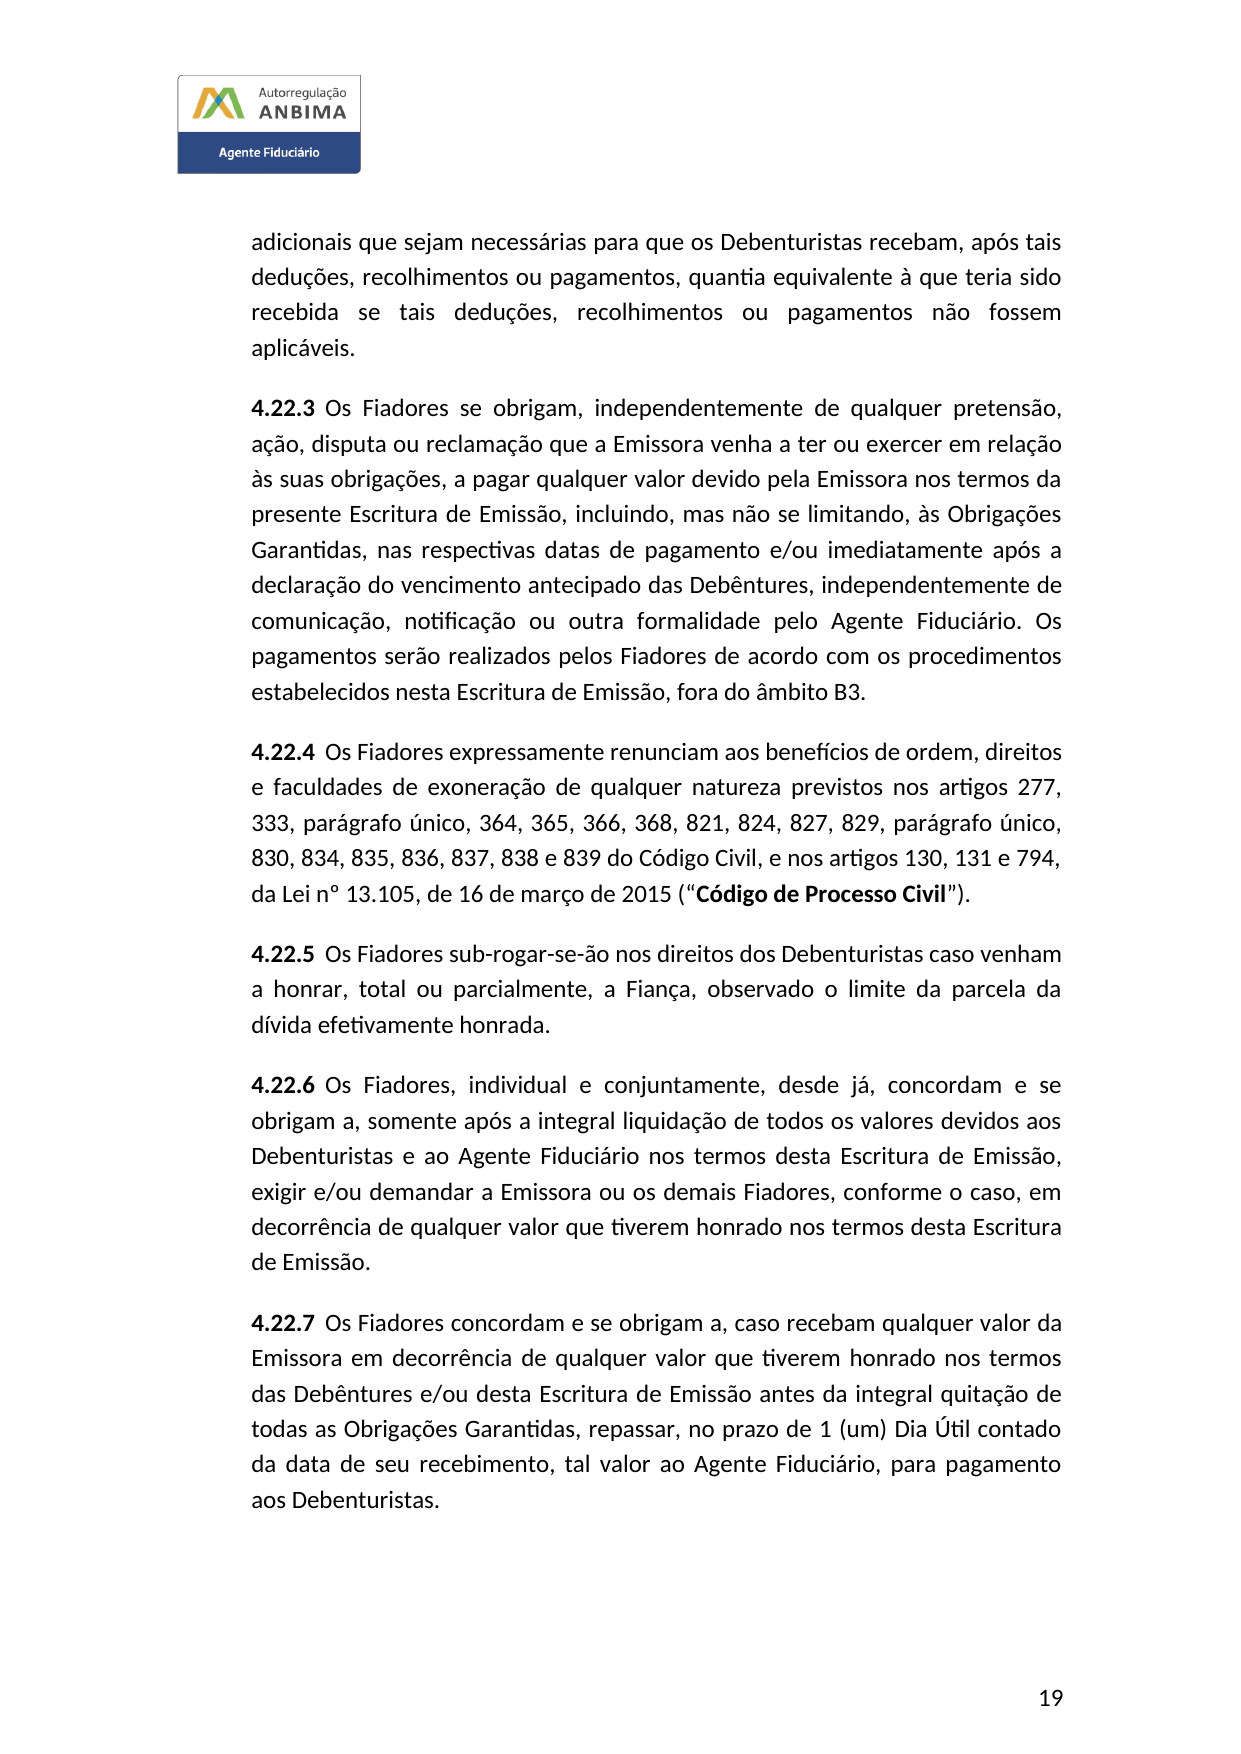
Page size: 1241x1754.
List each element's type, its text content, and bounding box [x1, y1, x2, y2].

text Os Fiadores se obrigam, independentemente de qualquer pretensão, ação, disputa ou reclamação que a Emissora venha a ter ou exercer em relação às suas obrigações, a pagar qualquer valor devido pela Emissora nos termos da presente Escritura de Emissão, incluindo, mas não se limitando, às Obrigações Garantidas, nas respectivas datas de pagamento e/ou imediatamente após a declaração do vencimento antecipado das Debêntures, independentemente de comunicação, notificação ou outra formalidade pelo Agente Fiduciário. Os pagamentos serão realizados pelos Fiadores de acordo com os procedimentos estabelecidos nesta Escritura de Emissão, fora do âmbito B3. [251, 388, 1063, 707]
text Os Fiadores, individual e conjuntamente, desde já, concordam e se obrigam a, somente após a integral liquidação de todos os valores devidos aos Debenturistas e ao Agente Fiduciário nos termos desta Escritura de Emissão, exigir e/ou demandar a Emissora ou os demais Fiadores, conforme o caso, em decorrência de qualquer valor que tiverem honrado nos termos desta Escritura de Emissão. [251, 1065, 1063, 1278]
picture [177, 75, 361, 174]
text Os Fiadores sub-rogar-se-ão nos direitos dos Debenturistas caso venham a honrar, total ou parcialmente, a Fiança, observado o limite da parcela da dívida efetivamente honrada. [251, 934, 1063, 1040]
text Os Fiadores concordam e se obrigam a, caso recebam qualquer valor da Emissora em decorrência de qualquer valor que tiverem honrado nos termos das Debêntures e/ou desta Escritura de Emissão antes da integral quitação de todas as Obrigações Garantidas, repassar, no prazo de 1 (um) Dia Útil contado da data de seu recebimento, tal valor ao Agente Fiduciário, para pagamento aos Debenturistas. [251, 1303, 1063, 1515]
text Os Fiadores expressamente renunciam aos benefícios de ordem, direitos e faculdades de exoneração de qualquer natureza previstos nos artigos 277, 333, parágrafo único, 364, 365, 366, 368, 821, 824, 827, 829, parágrafo único, 830, 834, 835, 836, 837, 838 e 839 do Código Civil, e nos artigos 130, 131 e 794, da Lei nº 13.105, de 16 de março de 2015 (“Código de Processo Civil”). [251, 732, 1063, 909]
